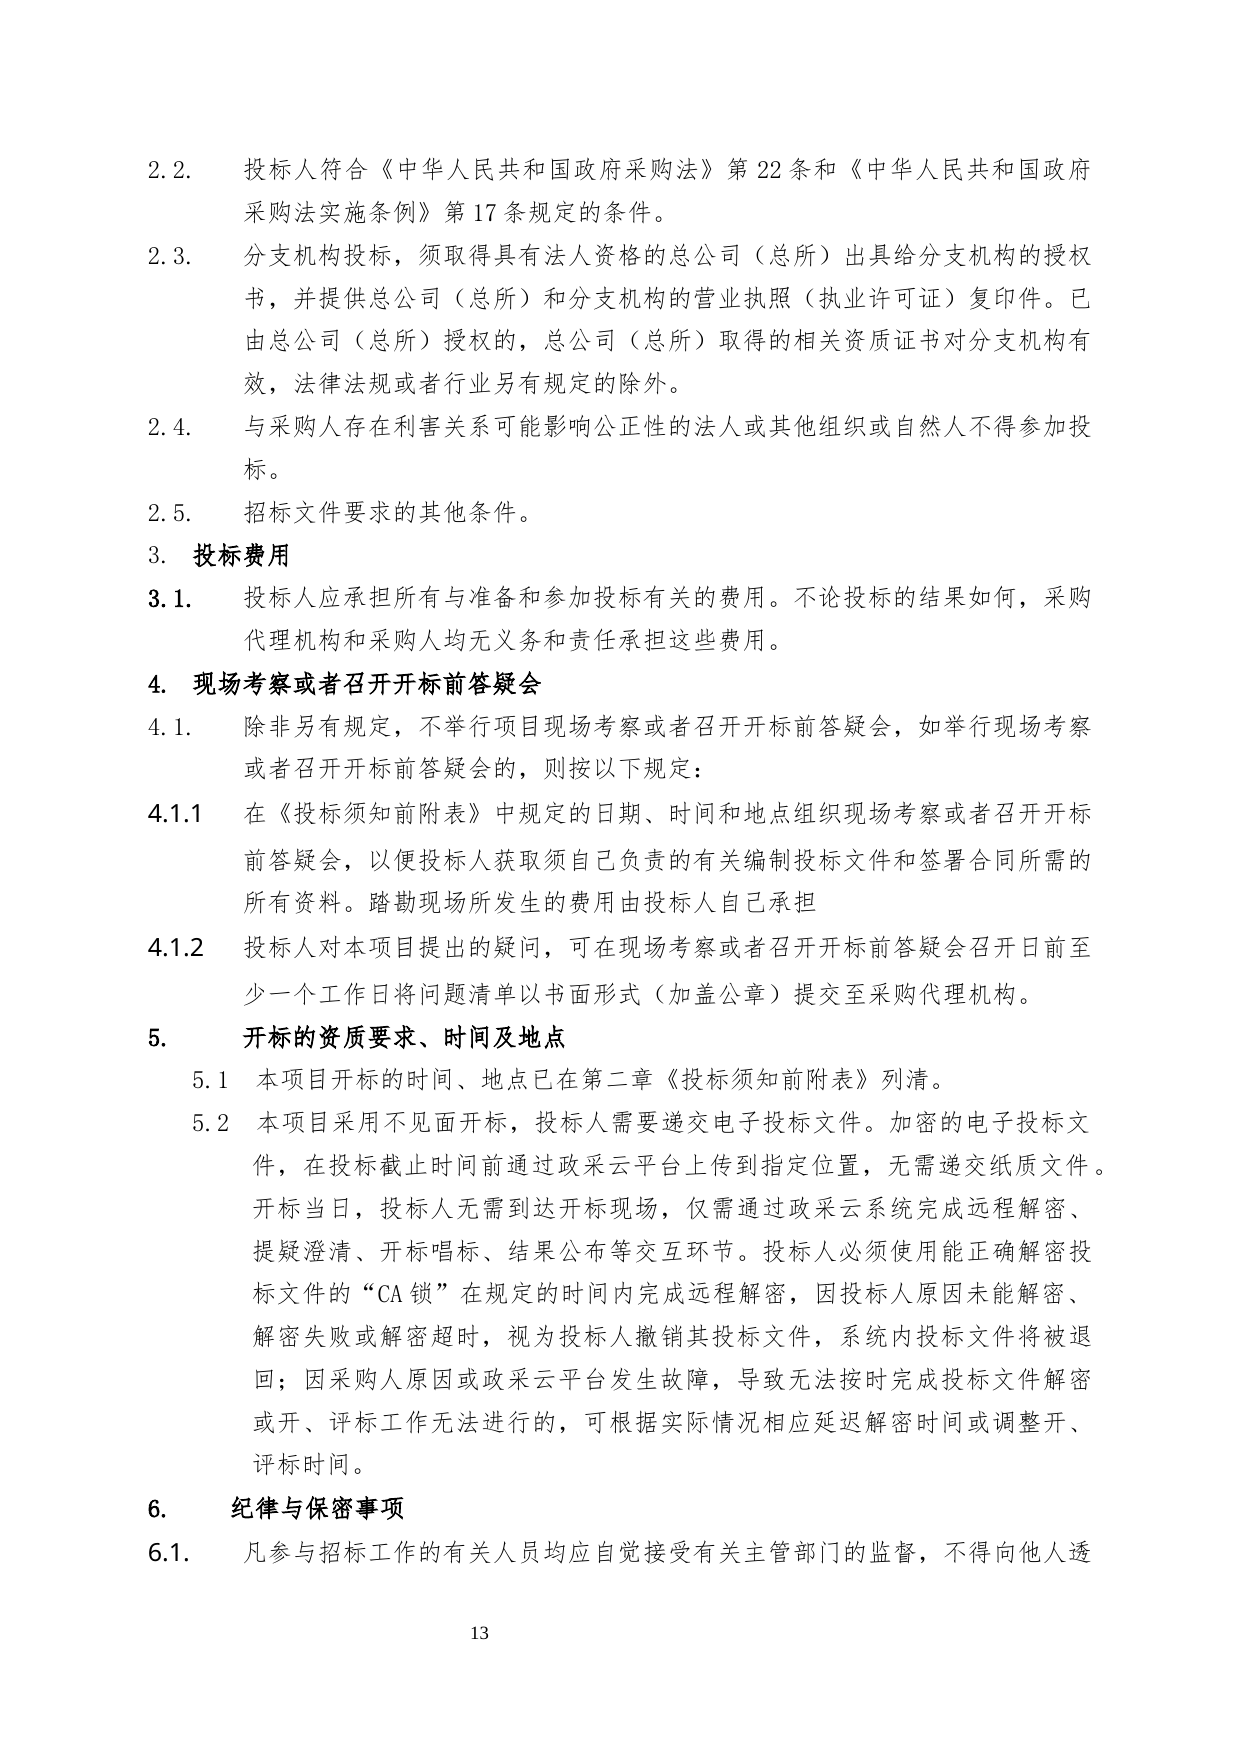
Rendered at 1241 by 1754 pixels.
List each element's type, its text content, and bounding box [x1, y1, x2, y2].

list 招标文件要求的其他条件。 [148, 496, 1093, 524]
subtitle 现场考察或者召开开标前答疑会 [148, 667, 1093, 696]
list 在《投标须知前附表》中规定的日期、时间和地点组织现场考察或者召开开标前答疑会，以便投标人获取须自己负责的有关编制投标文件和签署合同所需的所有资料。踏勘现场所发生的费用由投标人自己承担 [148, 796, 1093, 915]
list 除非另有规定，不举行项目现场考察或者召开开标前答疑会，如举行现场考察或者召开开标前答疑会的，则按以下规定： [148, 710, 1093, 781]
list 投标人应承担所有与准备和参加投标有关的费用。不论投标的结果如何，采购代理机构和采购人均无义务和责任承担这些费用。 [148, 582, 1093, 653]
list 分支机构投标，须取得具有法人资格的总公司（总所）出具给分支机构的授权书，并提供总公司（总所）和分支机构的营业执照（执业许可证）复印件。已由总公司（总所）授权的，总公司（总所）取得的相关资质证书对分支机构有效，法律法规或者行业另有规定的除外。 [148, 239, 1093, 396]
list 与采购人存在利害关系可能影响公正性的法人或其他组织或自然人不得参加投标。 [148, 410, 1093, 482]
list 投标人对本项目提出的疑问，可在现场考察或者召开开标前答疑会召开日前至少一个工作日将问题清单以书面形式（加盖公章）提交至采购代理机构。 [148, 930, 1093, 1007]
list 纪律与保密事项 [148, 1492, 1093, 1520]
list 投标人符合《中华人民共和国政府采购法》第22条和《中华人民共和国政府采购法实施条例》第17条规定的条件。 [148, 153, 1093, 225]
list 开标的资质要求、时间及地点 [148, 1021, 1093, 1049]
list 本项目采用不见面开标，投标人需要递交电子投标文件。加密的电子投标文件，在投标截止时间前通过政采云平台上传到指定位置，无需递交纸质文件。开标当日，投标人无需到达开标现场，仅需通过政采云系统完成远程解密、提疑澄清、开标唱标、结果公布等交互环节。投标人必须使用能正确解密投标文件的“CA锁”在规定的时间内完成远程解密，因投标人原因未能解密、解密失败或解密超时，视为投标人撤销其投标文件，系统内投标文件将被退回；因采购人原因或政采云平台发生故障，导致无法按时完成投标文件解密或开、评标工作无法进行的，可根据实际情况相应延迟解密时间或调整开、评标时间。 [192, 1106, 1093, 1477]
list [148, 1534, 1093, 1569]
subtitle 投标费用 [148, 539, 1093, 567]
list 本项目开标的时间、地点已在第二章《投标须知前附表》列清。 [192, 1064, 1093, 1092]
